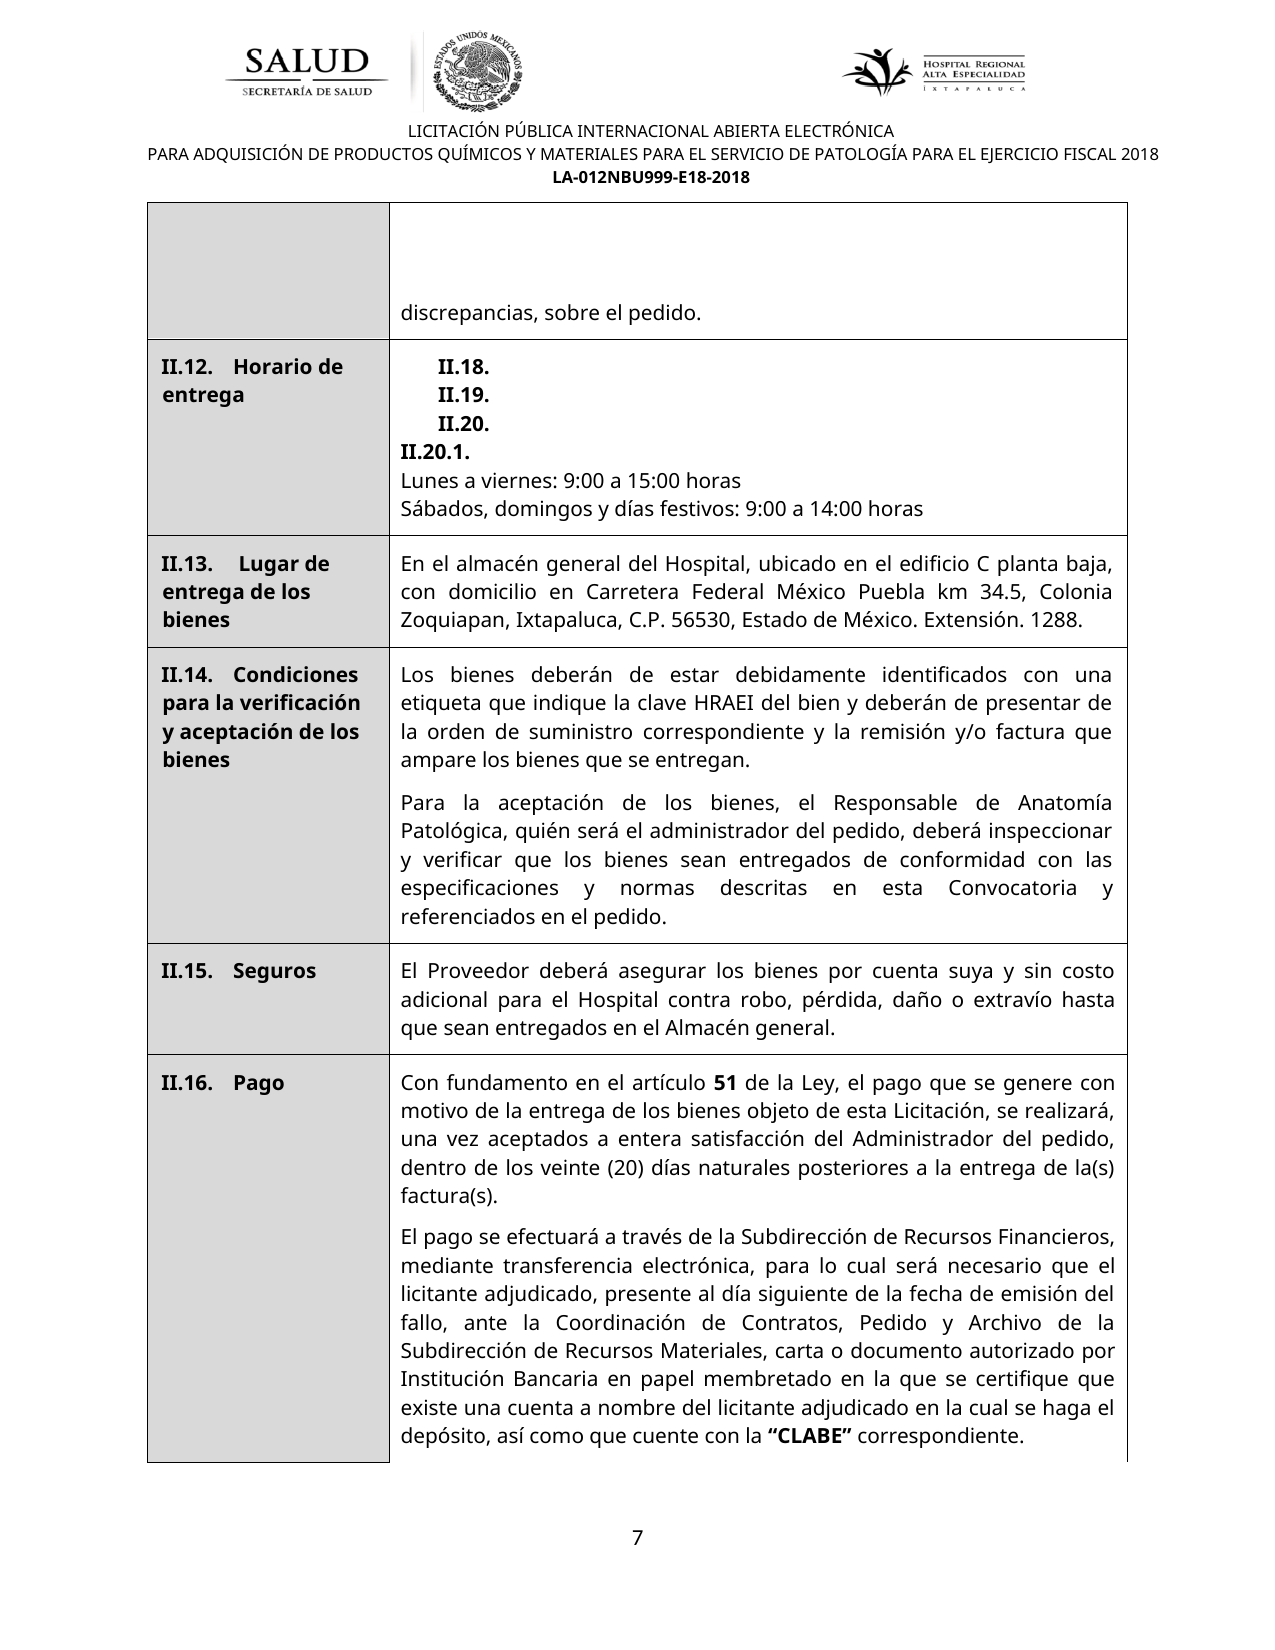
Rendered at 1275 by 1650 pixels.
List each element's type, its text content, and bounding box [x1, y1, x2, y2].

table_cell Horario de entrega [148, 340, 389, 535]
table_cell En el almacén general del Hospital, ubicado en el edificio C planta baja, con domicilio en Carretera Federal México Puebla km 34.5, Colonia Zoquiapan, Ixtapaluca, C.P. 56530, Estado de México. Extensión. 1288. [390, 536, 1127, 647]
table_cell Lunes a viernes: 9:00 a 15:00 horas Sábados, domingos y días festivos: 9:00 a 14:00 horas [390, 340, 1127, 535]
table_cell Seguros [148, 944, 389, 1054]
table_cell Lugar de entrega de los bienes [148, 536, 389, 647]
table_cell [148, 203, 389, 338]
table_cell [390, 203, 1127, 338]
table_cell Los bienes deberán de estar debidamente identificados con una etiqueta que indique la clave HRAEI del bien y deberán de presentar de la orden de suministro correspondiente y la remisión y/o factura que ampare los bienes que se entregan. Para la aceptación de los bienes, el Responsable de Anatomía Patológica, quién será el administrador del pedido, deberá inspeccionar y verificar que los bienes sean entregados de conformidad con las especificaciones y normas descritas en esta Convocatoria y referenciados en el pedido. [390, 648, 1127, 943]
table_cell El Proveedor deberá asegurar los bienes por cuenta suya y sin costo adicional para el Hospital contra robo, pérdida, daño o extravío hasta que sean entregados en el Almacén general. [390, 944, 1127, 1054]
table_cell Condiciones para la verificación y aceptación de los bienes [148, 648, 389, 943]
table_cell Con fundamento en el artículo 51 de la Ley, el pago que se genere con motivo de la entrega de los bienes objeto de esta Licitación, se realizará, una vez aceptados a entera satisfacción del Administrador del pedido, dentro de los veinte (20) días naturales posteriores a la entrega de la(s) factura(s). El pago se efectuará a través de la Subdirección de Recursos Financieros, mediante transferencia electrónica, para lo cual será necesario que el licitante adjudicado, presente al día siguiente de la fecha de emisión del fallo, ante la Coordinación de Contratos, Pedido y Archivo de la Subdirección de Recursos Materiales, carta o documento autorizado por Institución Bancaria en papel membretado en la que se certifique que existe una cuenta a nombre del licitante adjudicado en la cual se haga el depósito, así como que cuente con la “CLABE” correspondiente. [390, 1055, 1127, 1462]
table_cell Pago [148, 1055, 389, 1462]
